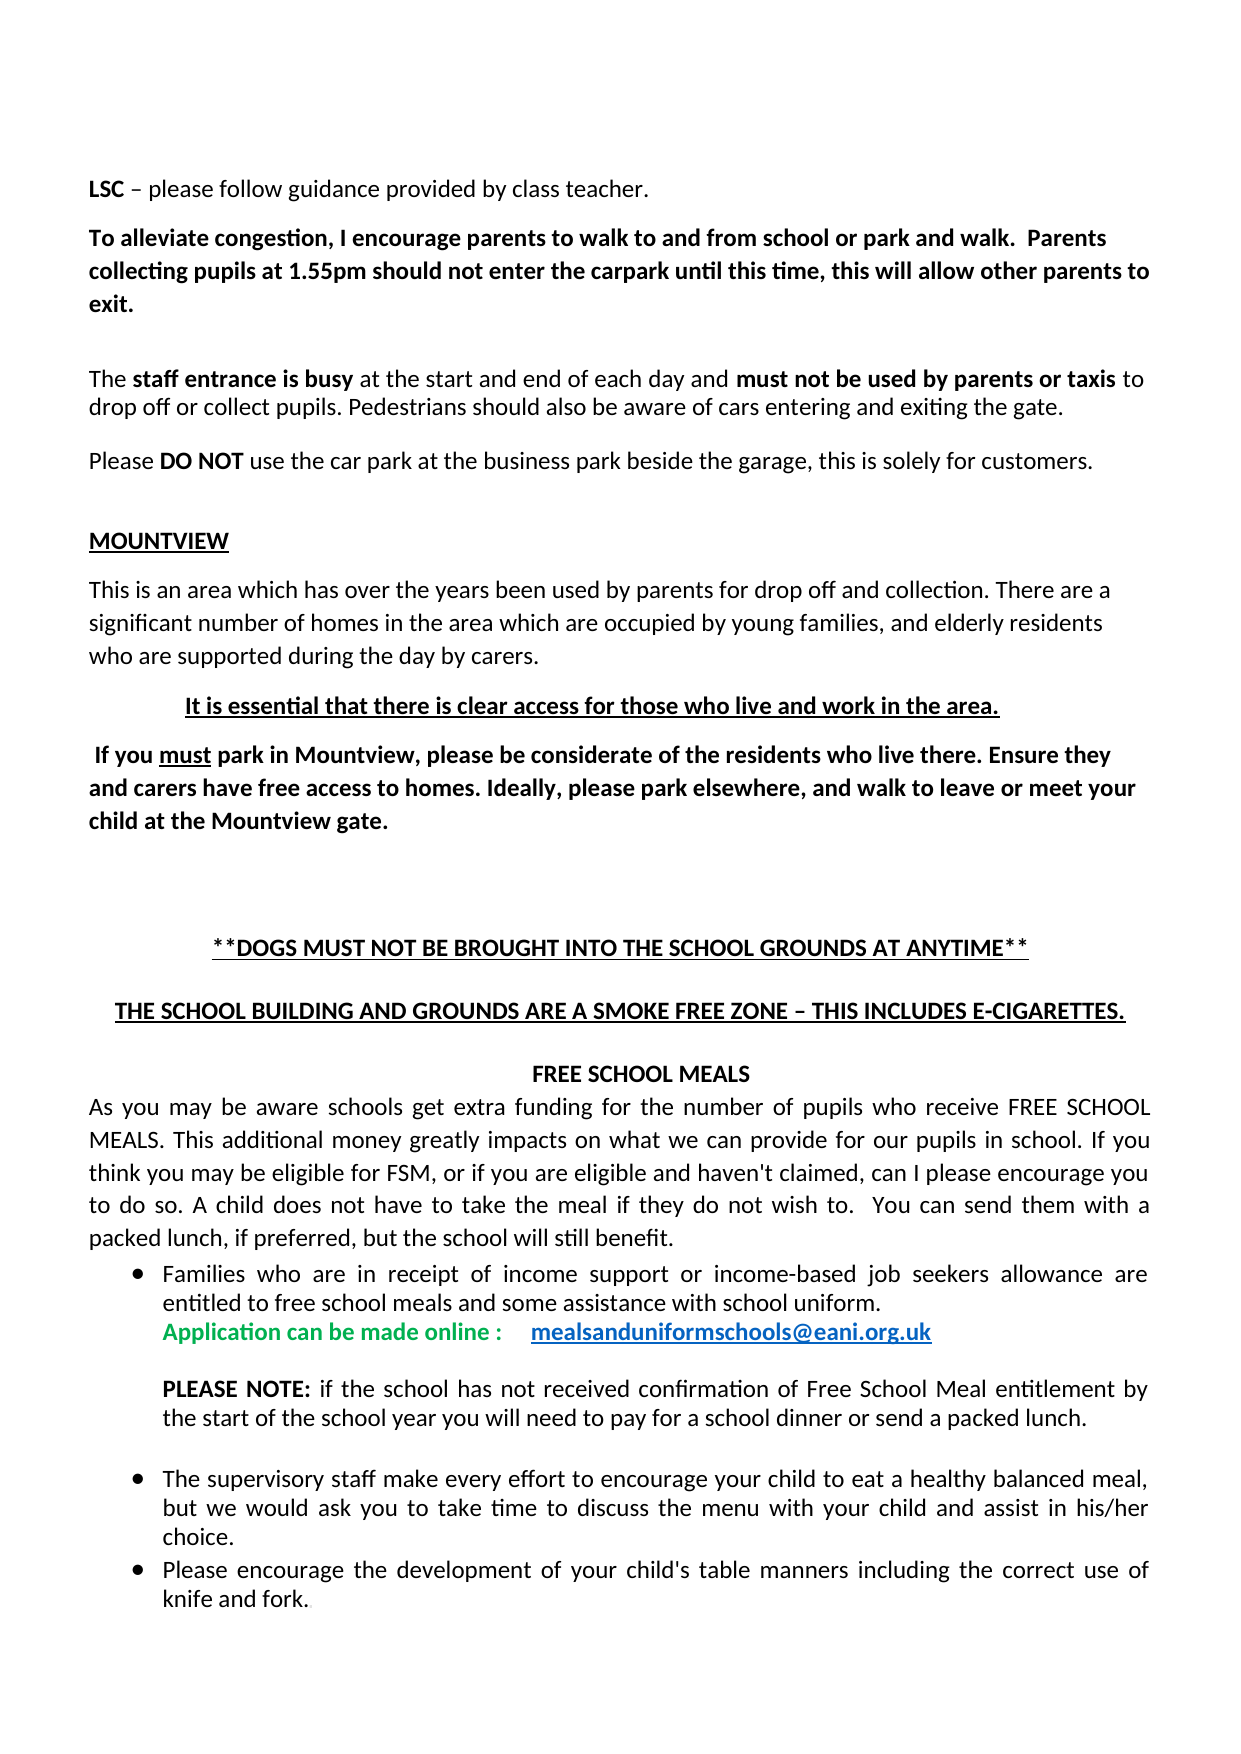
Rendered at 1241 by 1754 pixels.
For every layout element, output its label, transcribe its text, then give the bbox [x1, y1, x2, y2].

list The supervisory staff make every effort to encourage your child to eat a healthy balanced meal, but we would ask you to take time to discuss the menu with your child and assist in his/her choice. [130, 1461, 1150, 1552]
text The staff entrance is busy at the start and end of each day and must not be used by parents or taxis to drop off or collect pupils. Pedestrians should also be aware of cars entering and exiting the gate. [89, 366, 1144, 421]
text To alleviate congestion, I encourage parents to walk to and from school or park and walk. Parents collecting pupils at 1.55pm should not enter the carpark until this time, this will allow other parents to exit. [89, 222, 1152, 319]
list Families who are in receipt of income support or income-based job seekers allowance are entitled to free school meals and some assistance with school uniform. [130, 1255, 1150, 1318]
list Please encourage the development of your child's table manners including the correct use of knife and fork. [130, 1552, 1150, 1614]
text LSC – please follow guidance provided by class teacher. [89, 173, 1152, 203]
text THE SCHOOL BUILDING AND GROUNDS ARE A SMOKE FREE ZONE – THIS INCLUDES E-CIGARETTES. [89, 995, 1152, 1026]
text If you must park in Mountview, please be considerate of the residents who live there. Ensure they and carers have free access to homes. Ideally, please park elsewhere, and walk to leave or meet your child at the Mountview gate. [89, 739, 1152, 836]
list PLEASE NOTE: if the school has not received confirmation of Free School Meal entitlement by the start of the school year you will need to pay for a school dinner or send a packed lunch. [162, 1375, 1150, 1432]
list FREE SCHOOL MEALS [130, 1058, 1152, 1088]
text **DOGS MUST NOT BE BROUGHT INTO THE SCHOOL GROUNDS AT ANYTIME** [89, 932, 1152, 963]
text MOUNTVIEW [89, 525, 1152, 555]
text It is essential that there is clear access for those who live and work in the area. [89, 690, 1152, 720]
list As you may be aware schools get extra funding for the number of pupils who receive FREE SCHOOL MEALS. This additional money greatly impacts on what we can provide for our pupils in school. If you think you may be eligible for FSM, or if you are eligible and haven't claimed, can I please encourage you to do so. A child does not have to take the meal if they do not wish to. You can send them with a packed lunch, if preferred, but the school will still benefit. [89, 1091, 1152, 1253]
text Please DO NOT use the car park at the business park beside the garage, this is solely for customers. [89, 447, 1144, 475]
text This is an area which has over the years been used by parents for drop off and collection. There are a significant number of homes in the area which are occupied by young families, and elderly residents who are supported during the day by carers. [89, 574, 1152, 671]
list Application can be made online : mealsanduniformschools@eani.org.uk [162, 1318, 1150, 1346]
